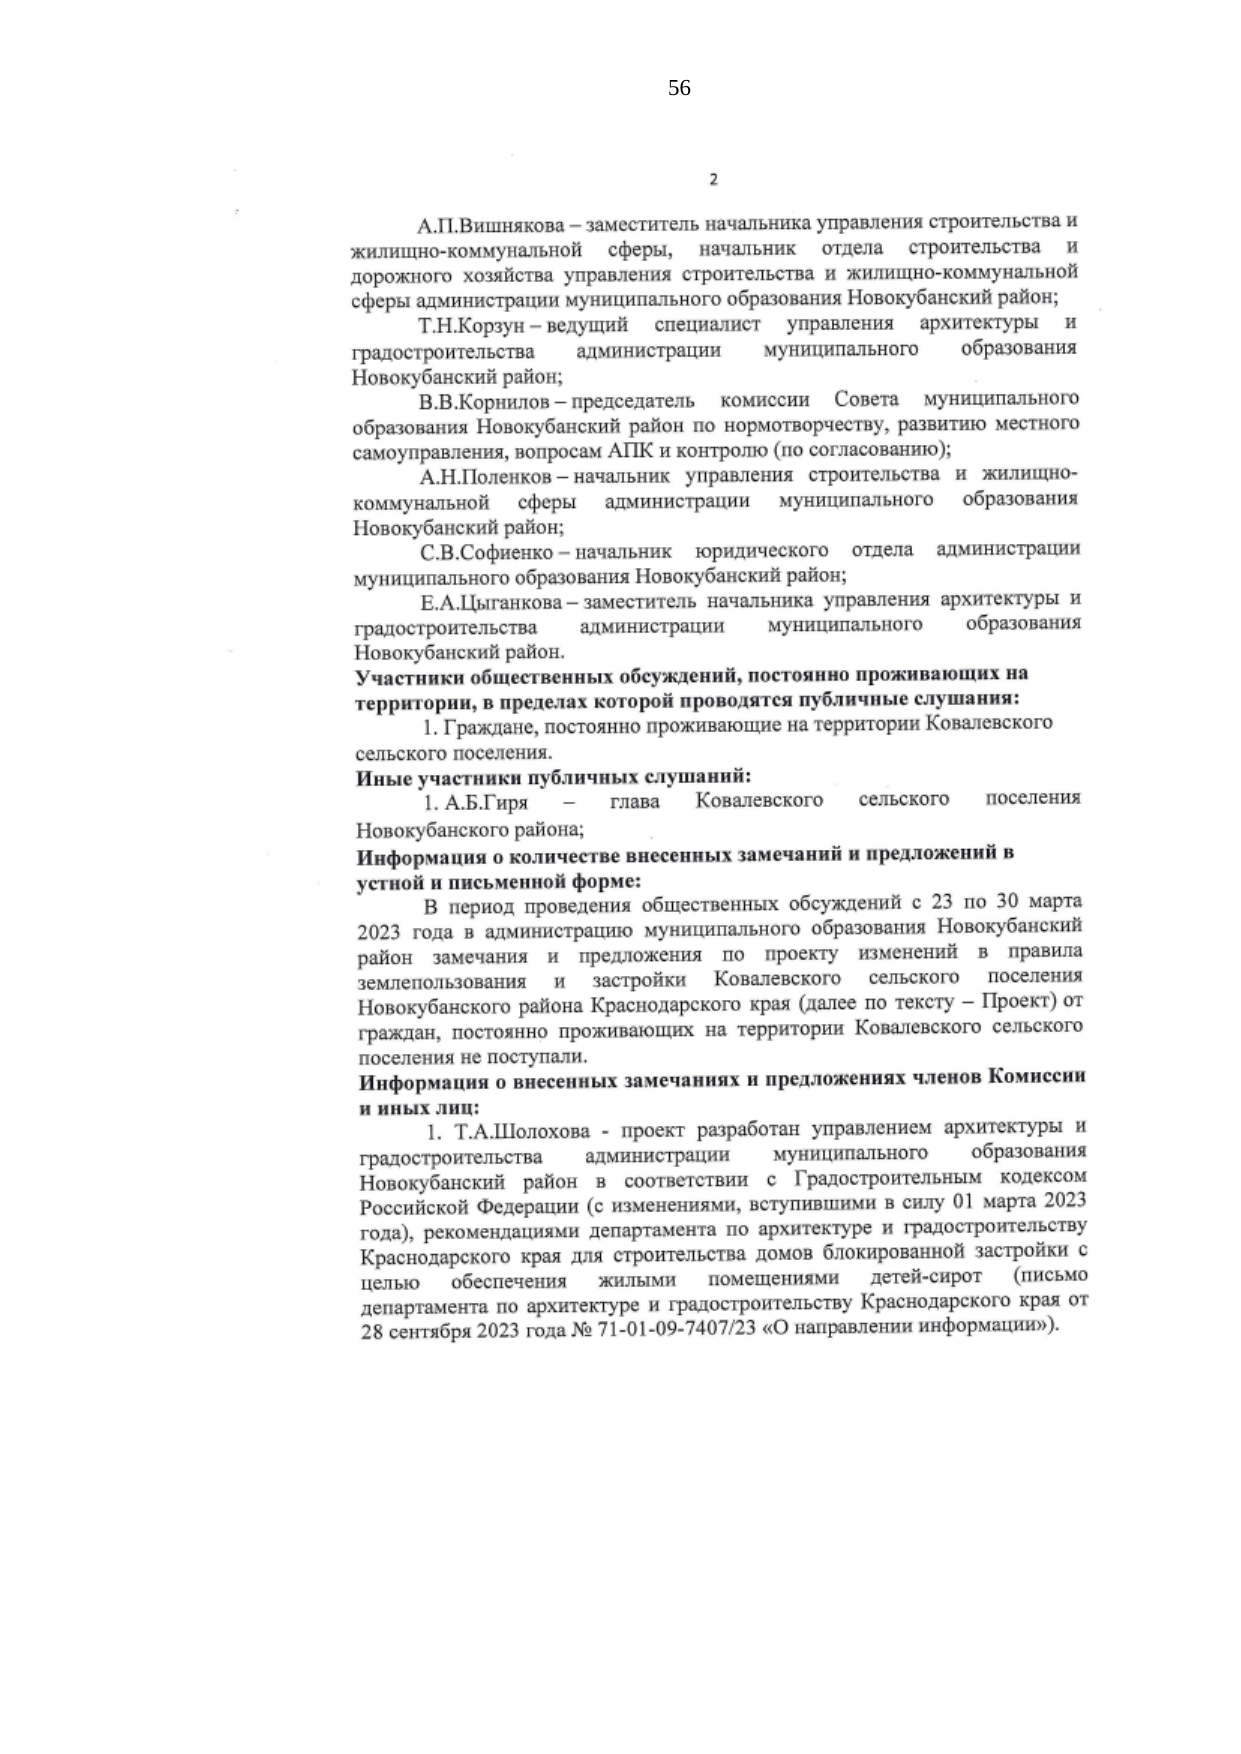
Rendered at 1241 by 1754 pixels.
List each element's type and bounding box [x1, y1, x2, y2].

picture [177, 126, 1182, 1371]
